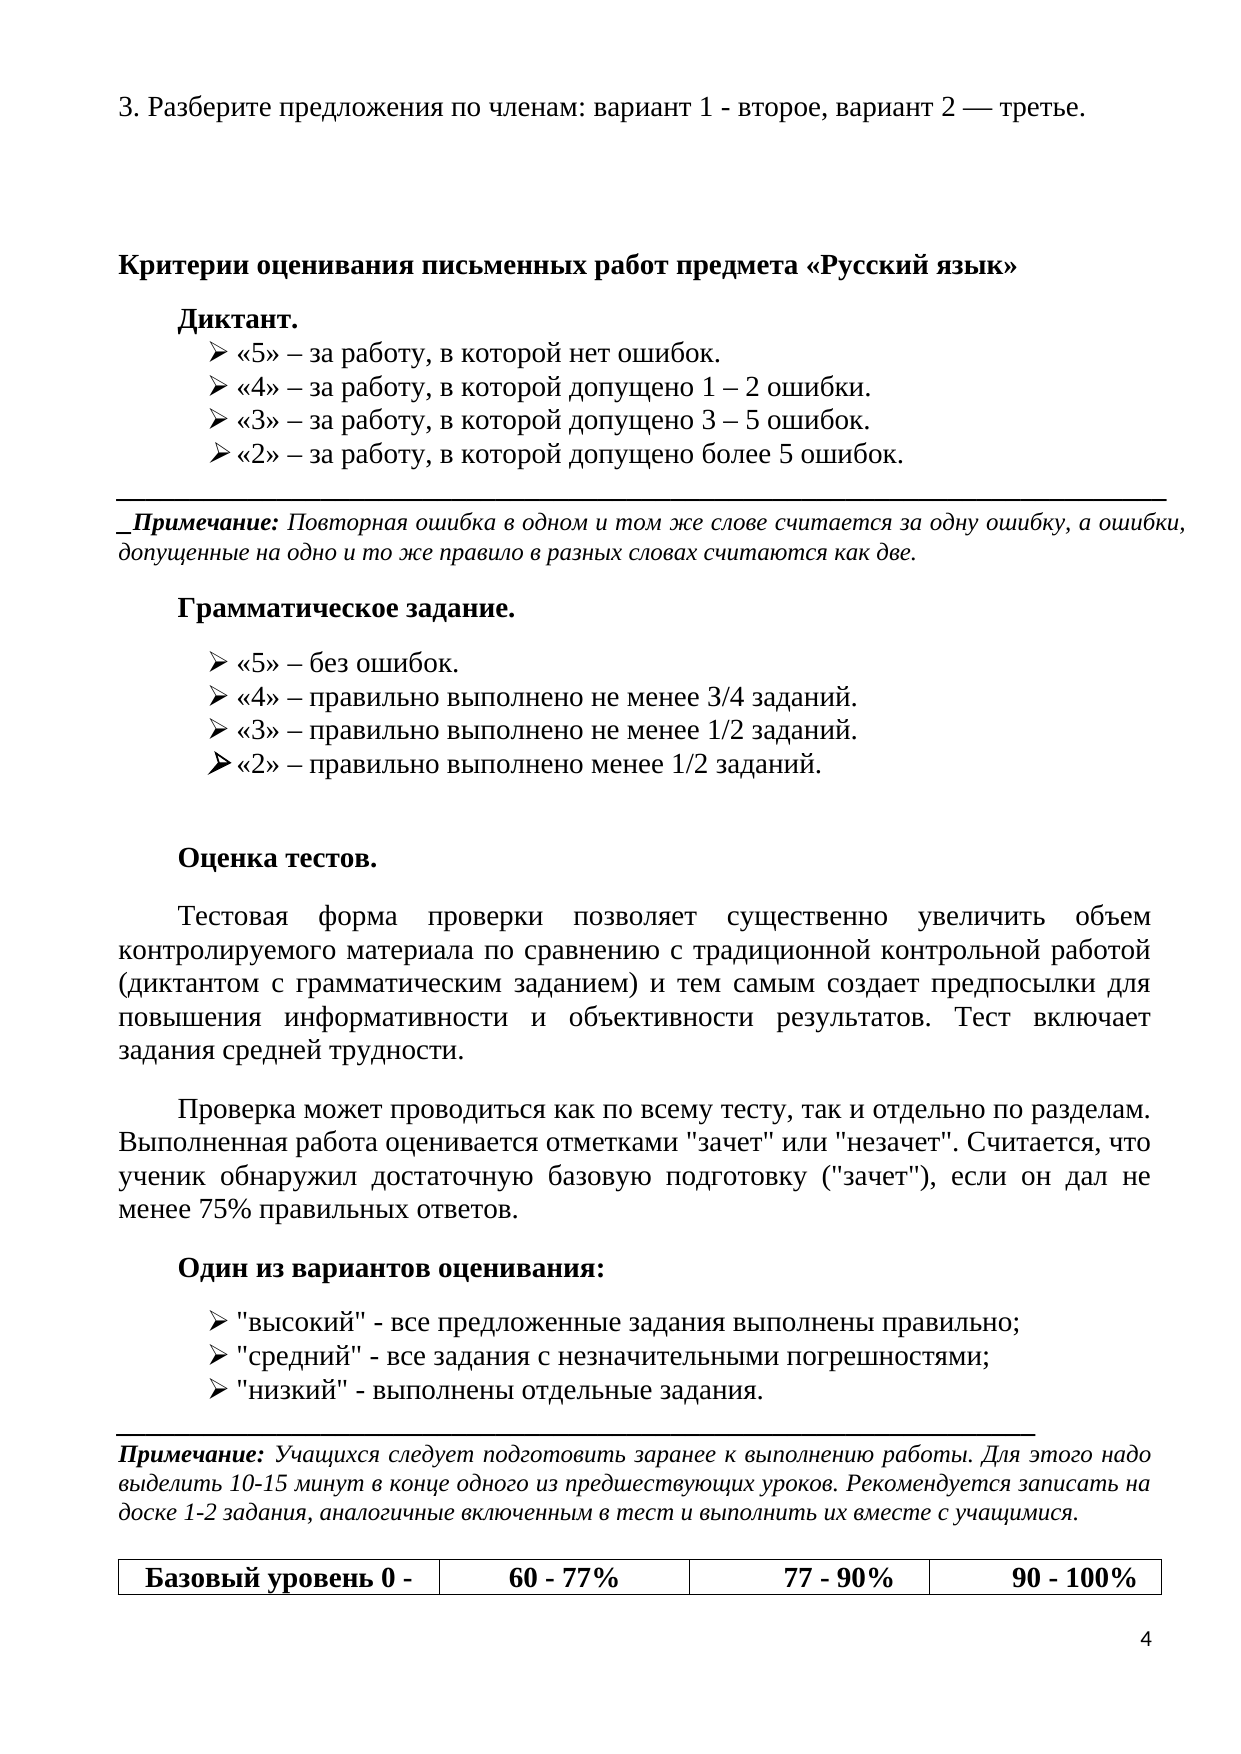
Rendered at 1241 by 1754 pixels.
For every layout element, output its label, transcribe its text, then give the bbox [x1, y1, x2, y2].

text Критерии оценивания письменных работ предмета «Русский язык» [118, 247, 1187, 281]
text _______________________________________________________________ [118, 1406, 1152, 1439]
table_header 77 - 90% [690, 1560, 929, 1593]
list «5» – за работу, в которой нет ошибок. [207, 335, 1187, 369]
list «4» – за работу, в которой допущено 1 – 2 ошибки. [207, 369, 1187, 402]
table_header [119, 1560, 439, 1593]
table_header 90 - 100% [930, 1560, 1161, 1593]
text Диктант. [118, 302, 1187, 335]
table_header 60 - 77% [440, 1560, 689, 1593]
text Оценка тестов. [118, 840, 1187, 873]
list "низкий" - выполнены отдельные задания. [207, 1372, 1187, 1406]
text Грамматическое задание. [118, 591, 1187, 624]
text Тестовая форма проверки позволяет существенно увеличить объем контролируемого материала по сравнению с традиционной контрольной работой (диктантом с грамматическим заданием) и тем самым создает предпосылки для повышения информативности и объективности результатов. Тест включает задания средней трудности. [118, 898, 1152, 1066]
list «5» – без ошибок. [207, 645, 1187, 679]
list «4» – правильно выполнено не менее З/4 заданий. [207, 679, 1187, 712]
text _________________________________________________________________________Примечание: Повторная ошибка в одном и том же слове считается за одну ошибку, а ошибки, допущенные на одно и то же правило в разных словах считаются как две. [118, 470, 1187, 566]
text 3. Разберите предложения по членам: вариант 1 - второе, вариант 2 — третье. [118, 89, 1152, 122]
list "высокий" - все предложенные задания выполнены правильно; [207, 1304, 1187, 1338]
text Проверка может проводиться как по всему тесту, так и отдельно по разделам. Выполненная работа оценивается отметками "зачет" или "незачет". Считается, что ученик обнаружил достаточную базовую подготовку ("зачет"), если он дал не менее 75% правильных ответов. [118, 1091, 1152, 1225]
text Примечание: Учащихся следует подготовить заранее к выполнению работы. Для этого надо выделить 10-15 минут в конце одного из предшествующих уроков. Рекомендуется записать на доске 1-2 задания, аналогичные включенным в тест и выполнить их вместе с учащимися. [118, 1439, 1152, 1525]
text Один из вариантов оценивания: [118, 1250, 1187, 1284]
list «2» – правильно выполнено менее 1/2 заданий. [207, 746, 1187, 779]
list «3» – правильно выполнено не менее 1/2 заданий. [207, 712, 1187, 746]
list «2» – за работу, в которой допущено более 5 ошибок. [207, 436, 1187, 470]
list "средний" - все задания с незначительными погрешностями; [207, 1338, 1187, 1372]
list «3» – за работу, в которой допущено 3 – 5 ошибок. [207, 402, 1187, 436]
